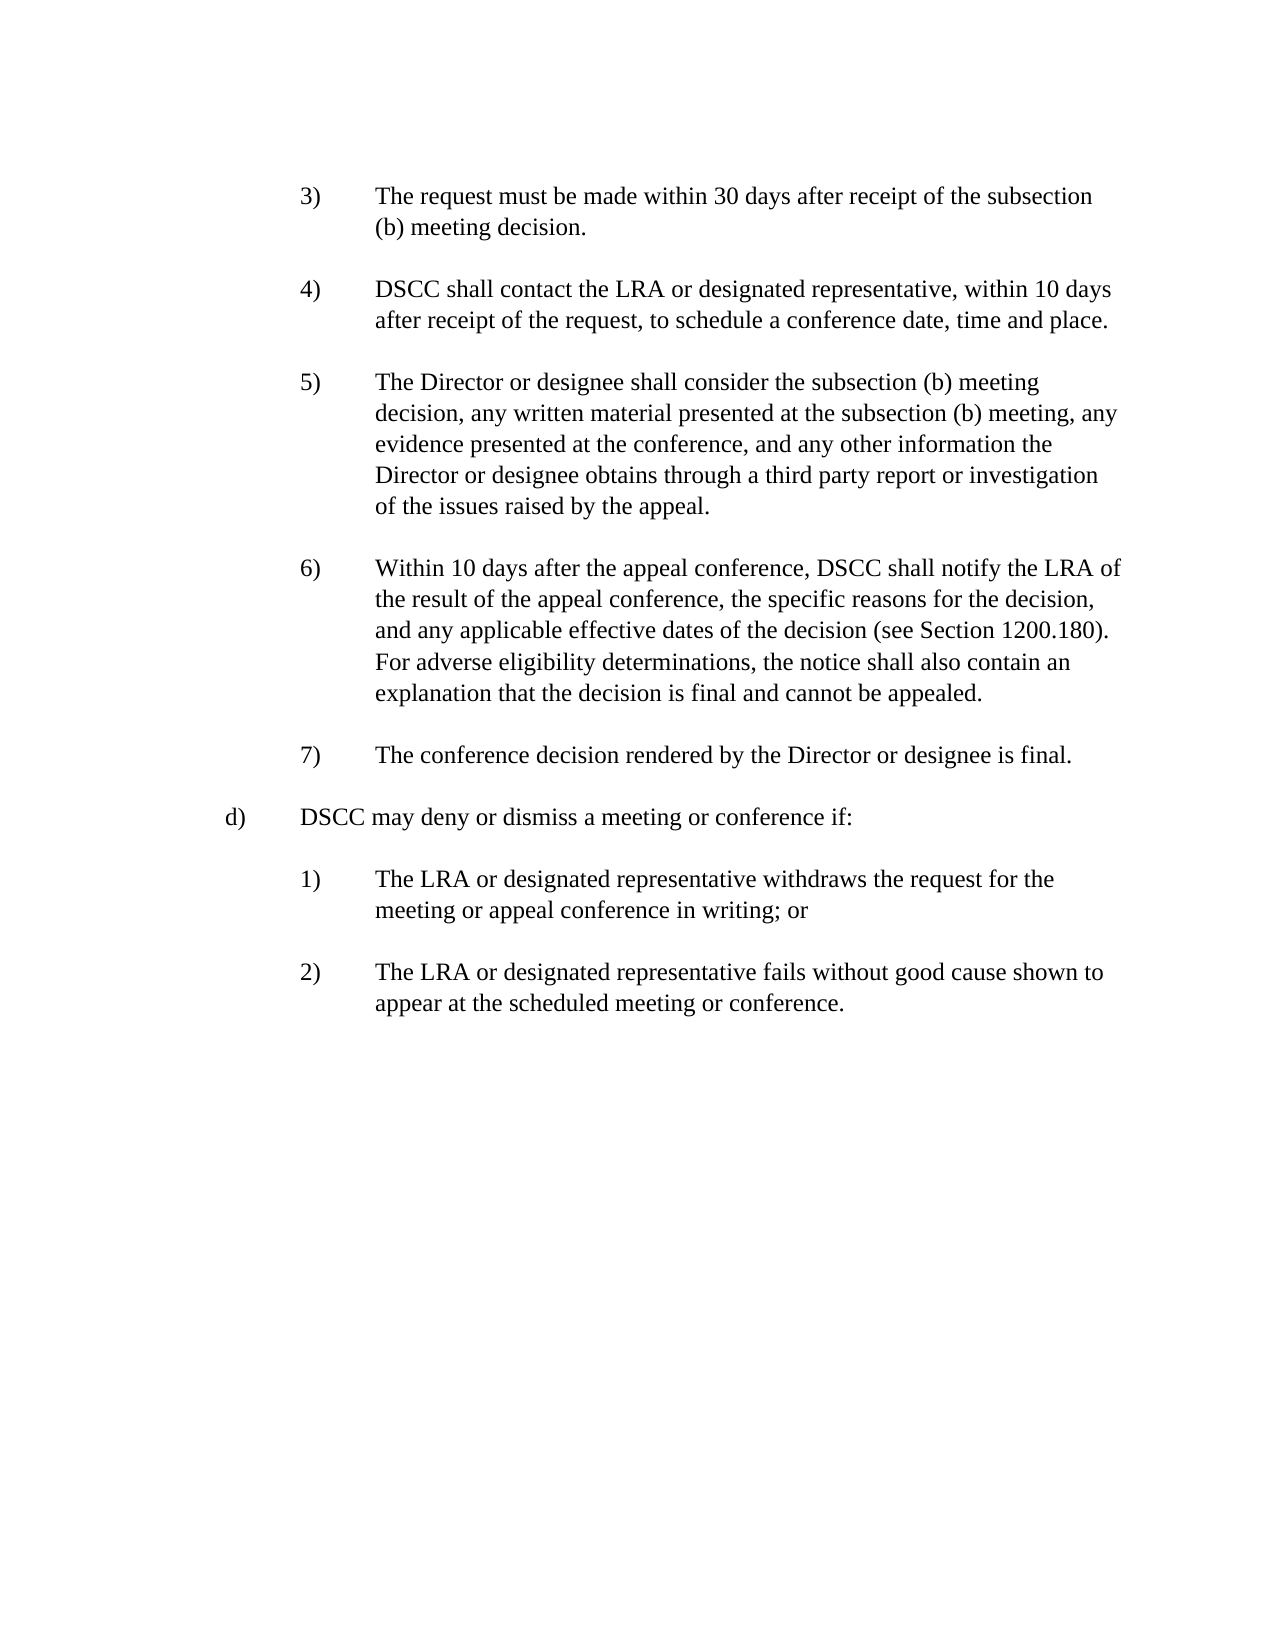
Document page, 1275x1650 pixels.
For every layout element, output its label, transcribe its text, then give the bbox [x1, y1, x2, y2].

text 2) The LRA or designated representative fails without good cause shown to appear at the scheduled meeting or conference. [300, 957, 1125, 1017]
text d) DSCC may deny or dismiss a meeting or conference if: [150, 802, 1125, 831]
text 1) The LRA or designated representative withdraws the request for the meeting or appeal conference in writing; or [300, 864, 1125, 924]
text 4) DSCC shall contact the LRA or designated representative, within 10 days after receipt of the request, to schedule a conference date, time and place. [300, 274, 1125, 334]
text 3) The request must be made within 30 days after receipt of the subsection (b) meeting decision. [300, 181, 1125, 241]
text 7) The conference decision rendered by the Director or designee is final. [225, 740, 1125, 768]
text 5) The Director or designee shall consider the subsection (b) meeting decision, any written material presented at the subsection (b) meeting, any evidence presented at the conference, and any other information the Director or designee obtains through a third party report or investigation of the issues raised by the appeal. [300, 367, 1125, 520]
text 6) Within 10 days after the appeal conference, DSCC shall notify the LRA of the result of the appeal conference, the specific reasons for the decision, and any applicable effective dates of the decision (see Section 1200.180). For adverse eligibility determinations, the notice shall also contain an explanation that the decision is final and cannot be appealed. [300, 553, 1125, 706]
